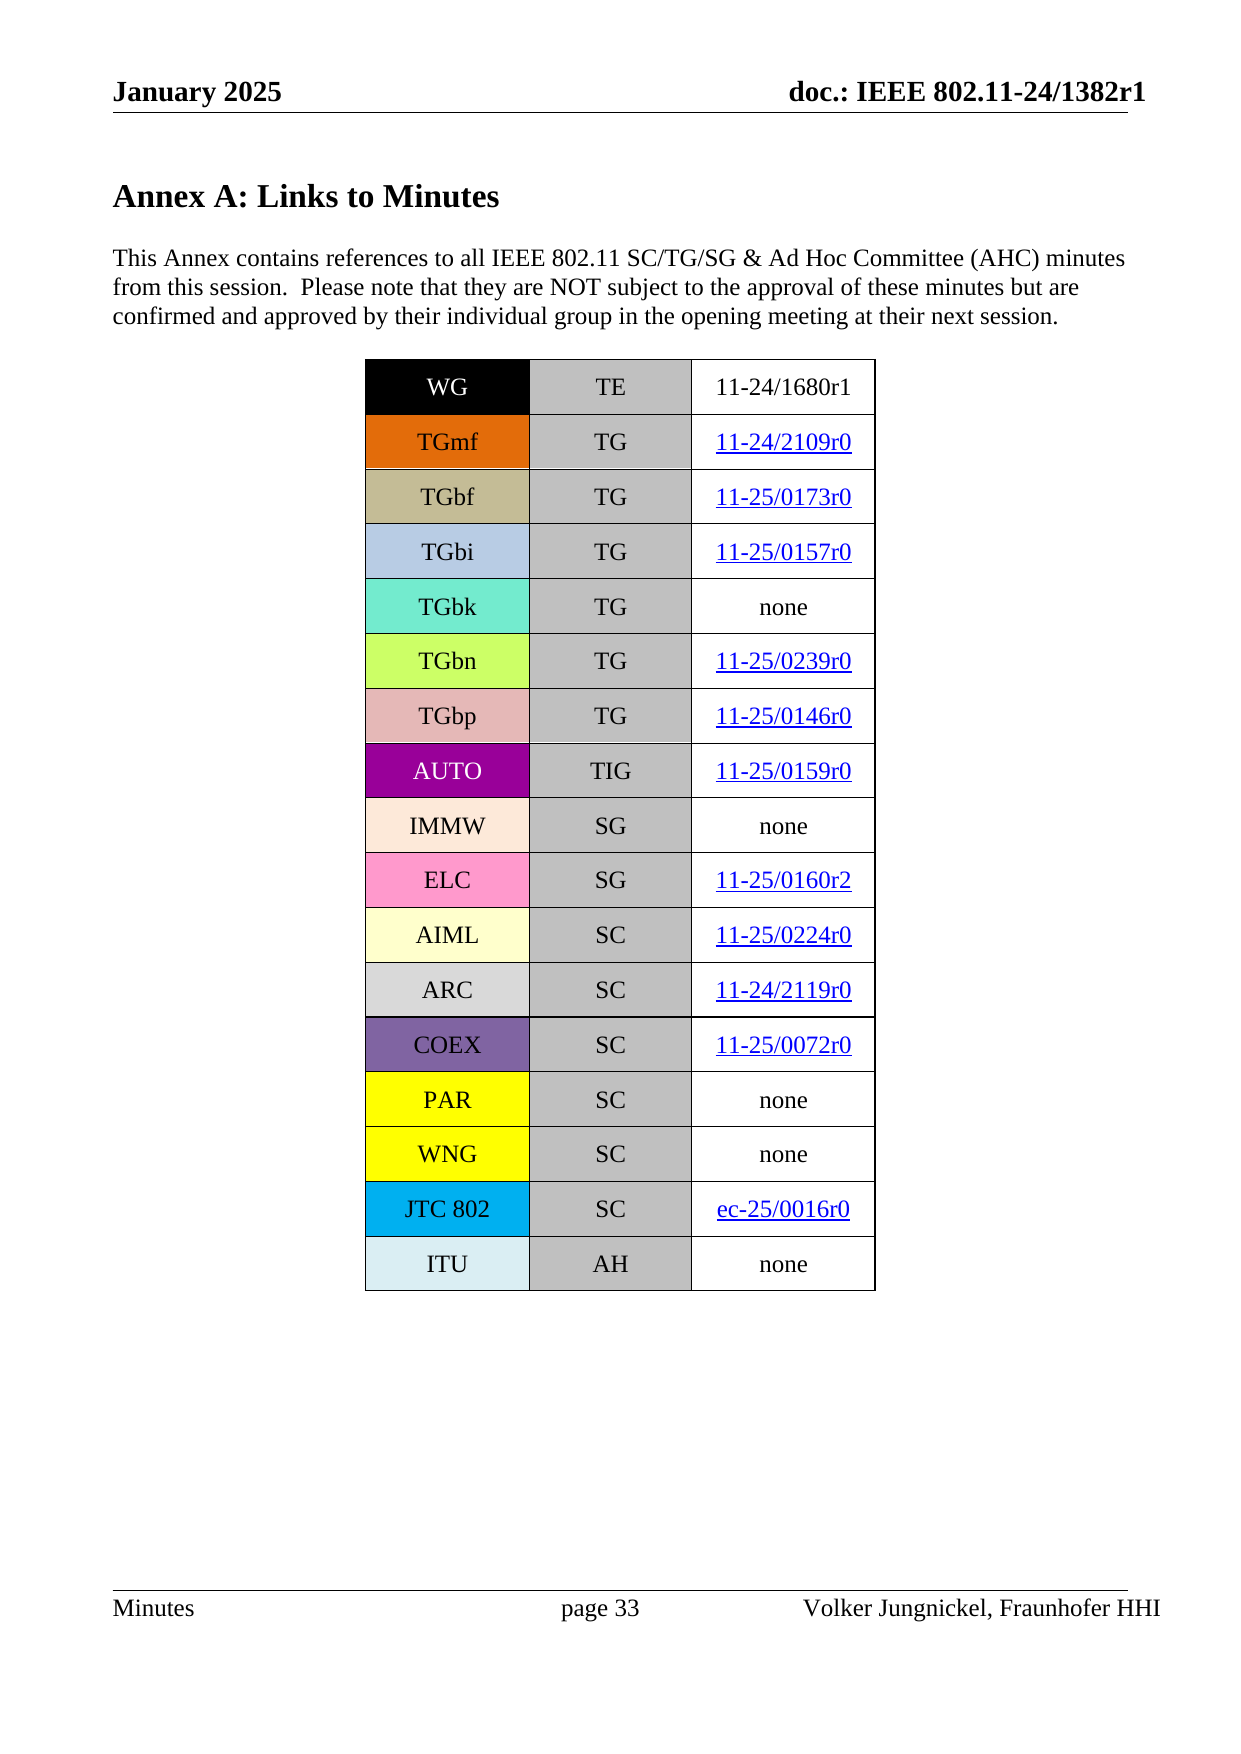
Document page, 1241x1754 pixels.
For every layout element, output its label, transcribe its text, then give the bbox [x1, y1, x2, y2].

table_cell TGbk [366, 579, 529, 633]
table_cell AH [530, 1237, 691, 1290]
table_cell 11-25/0239r0 [692, 634, 874, 688]
text This Annex contains references to all IEEE 802.11 SC/TG/SG & Ad Hoc Committee (AHC) minutes from this session. Please note that they are NOT subject to the approval of these minutes but are confirmed and approved by their individual group in the opening meeting at their next session. [112, 243, 1128, 330]
table_cell 11-25/0159r0 [692, 744, 874, 797]
table_cell SC [530, 963, 691, 1016]
table_cell COEX [366, 1018, 529, 1071]
table_cell TG [530, 524, 691, 578]
table_cell SC [530, 1182, 691, 1236]
table_cell ELC [366, 853, 529, 907]
table_cell SC [530, 1127, 691, 1181]
table_cell 11-25/0224r0 [692, 908, 874, 962]
table_cell SG [530, 798, 691, 852]
table_cell SC [530, 908, 691, 962]
table_cell PAR [366, 1072, 529, 1126]
table_header 11-24/1680r1 [692, 360, 874, 414]
table_cell TGbp [366, 689, 529, 742]
table_cell 11-25/0157r0 [692, 524, 874, 578]
table_cell AUTO [366, 744, 529, 797]
table_cell 11-24/2109r0 [692, 415, 874, 468]
table_cell none [692, 1127, 874, 1181]
table_cell AIML [366, 908, 529, 962]
table_cell none [692, 798, 874, 852]
table_cell none [692, 1072, 874, 1126]
table_cell TG [530, 634, 691, 688]
table_cell JTC 802 [366, 1182, 529, 1236]
table_cell none [692, 579, 874, 633]
table_cell TGbn [366, 634, 529, 688]
subtitle Annex A: Links to Minutes [112, 176, 1128, 214]
table_cell TG [530, 689, 691, 742]
table_cell TIG [530, 744, 691, 797]
table_cell WNG [366, 1127, 529, 1181]
table_cell TG [530, 579, 691, 633]
table_cell TGbi [366, 524, 529, 578]
table_cell SC [530, 1018, 691, 1071]
table_cell ec-25/0016r0 [692, 1182, 874, 1236]
table_cell 11-25/0146r0 [692, 689, 874, 742]
table_cell 11-25/0160r2 [692, 853, 874, 907]
table_cell IMMW [366, 798, 529, 852]
table_cell TG [530, 470, 691, 523]
table_header TE [530, 360, 691, 414]
table_cell SG [530, 853, 691, 907]
table_cell ARC [366, 963, 529, 1016]
table_cell 11-25/0072r0 [692, 1018, 874, 1071]
table_cell SC [530, 1072, 691, 1126]
table_cell 11-24/2119r0 [692, 963, 874, 1016]
table_cell none [692, 1237, 874, 1290]
table_cell TGbf [366, 470, 529, 523]
table_cell TGmf [366, 415, 529, 468]
table_header WG [366, 360, 529, 414]
table_cell 11-25/0173r0 [692, 470, 874, 523]
table_cell TG [530, 415, 691, 468]
table_cell ITU [366, 1237, 529, 1290]
